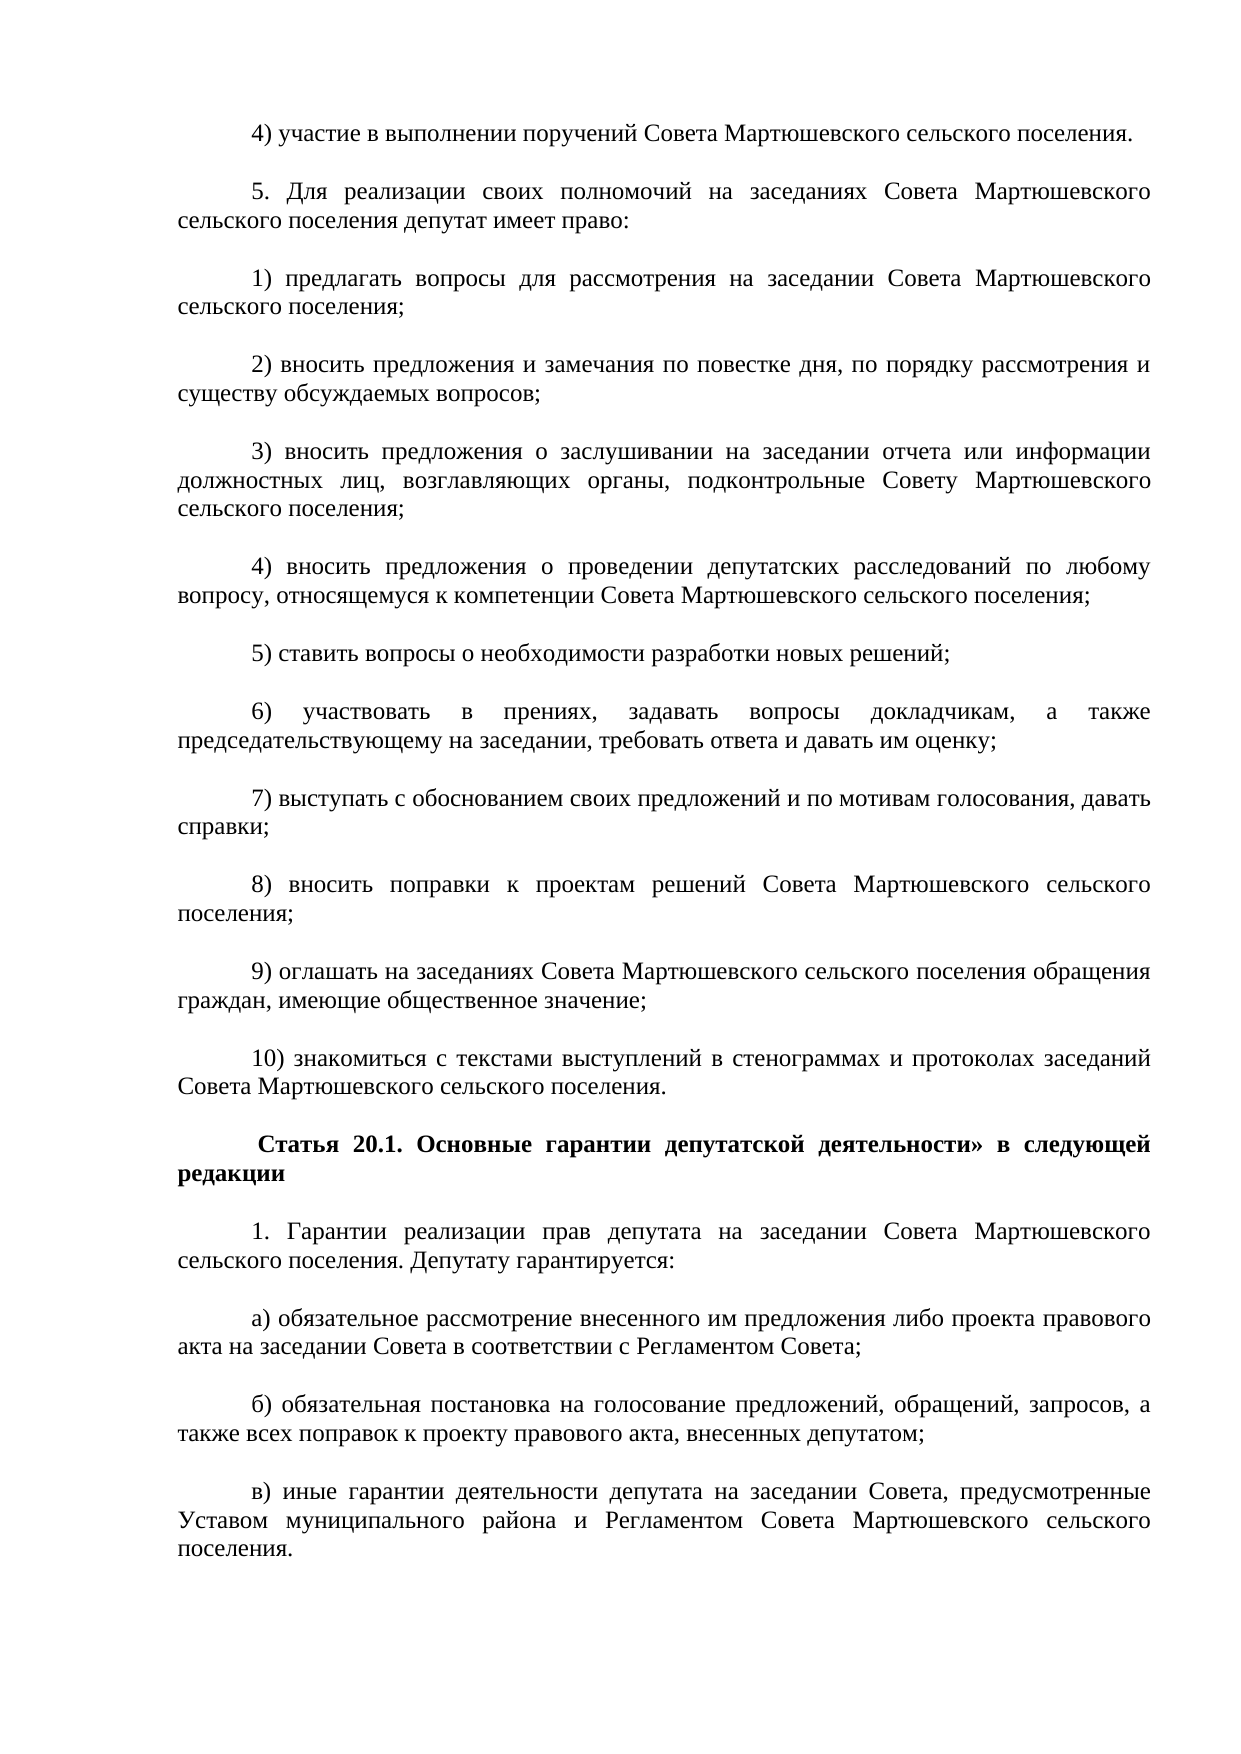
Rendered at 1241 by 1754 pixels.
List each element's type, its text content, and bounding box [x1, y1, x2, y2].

text 4) участие в выполнении поручений Совета Мартюшевского сельского поселения. [177, 118, 1152, 147]
text 4) вносить предложения о проведении депутатских расследований по любому вопросу, относящемуся к компетенции Совета Мартюшевского сельского поселения; [177, 551, 1152, 609]
text б) обязательная постановка на голосование предложений, обращений, запросов, а также всех поправок к проекту правового акта, внесенных депутатом; [177, 1389, 1152, 1447]
text 1) предлагать вопросы для рассмотрения на заседании Совета Мартюшевского сельского поселения; [177, 263, 1152, 320]
text 6) участвовать в прениях, задавать вопросы докладчикам, а также председательствующему на заседании, требовать ответа и давать им оценку; [177, 696, 1152, 753]
text 10) знакомиться с текстами выступлений в стенограммах и протоколах заседаний Совета Мартюшевского сельского поселения. [177, 1043, 1152, 1100]
text а) обязательное рассмотрение внесенного им предложения либо проекта правового акта на заседании Совета в соответствии с Регламентом Совета; [177, 1303, 1152, 1360]
text 5) ставить вопросы о необходимости разработки новых решений; [177, 638, 1152, 667]
text 3) вносить предложения о заслушивании на заседании отчета или информации должностных лиц, возглавляющих органы, подконтрольные Совету Мартюшевского сельского поселения; [177, 436, 1152, 522]
text 2) вносить предложения и замечания по повестке дня, по порядку рассмотрения и существу обсуждаемых вопросов; [177, 349, 1152, 407]
text 5. Для реализации своих полномочий на заседаниях Совета Мартюшевского сельского поселения депутат имеет право: [177, 176, 1152, 233]
text 7) выступать с обоснованием своих предложений и по мотивам голосования, давать справки; [177, 783, 1152, 840]
text 8) вносить поправки к проектам решений Совета Мартюшевского сельского поселения; [177, 869, 1152, 927]
text в) иные гарантии деятельности депутата на заседании Совета, предусмотренные Уставом муниципального района и Регламентом Совета Мартюшевского сельского поселения. [177, 1476, 1152, 1562]
text 1. Гарантии реализации прав депутата на заседании Совета Мартюшевского сельского поселения. Депутату гарантируется: [177, 1216, 1152, 1273]
text Статья 20.1. Основные гарантии депутатской деятельности» в следующей редакции [177, 1129, 1152, 1187]
text 9) оглашать на заседаниях Совета Мартюшевского сельского поселения обращения граждан, имеющие общественное значение; [177, 956, 1152, 1013]
